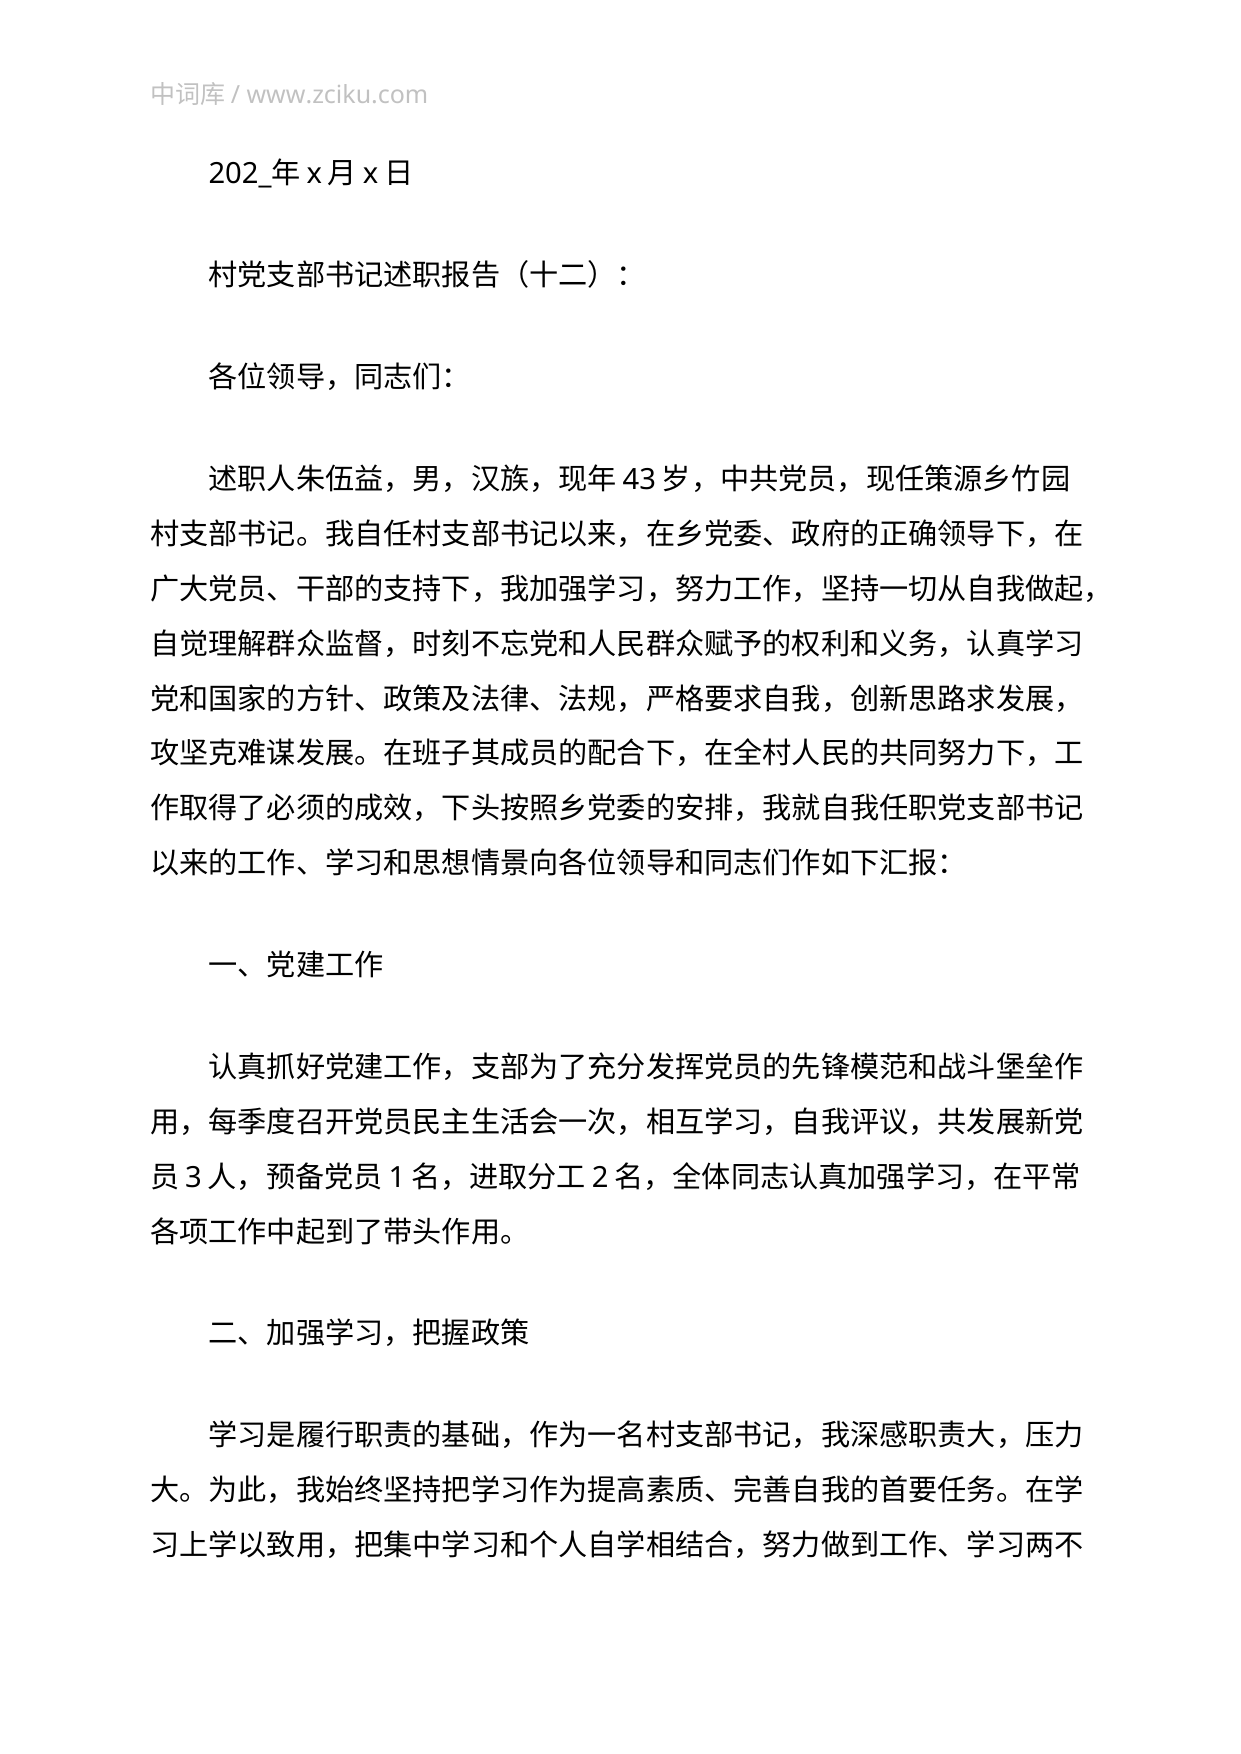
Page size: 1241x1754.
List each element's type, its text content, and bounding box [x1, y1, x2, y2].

text 各位领导，同志们： [150, 354, 1090, 396]
text 述职人朱伍益，男，汉族，现年43岁，中共党员，现任策源乡竹园村支部书记。我自任村支部书记以来，在乡党委、政府的正确领导下，在广大党员、干部的支持下，我加强学习，努力工作，坚持一切从自我做起，自觉理解群众监督，时刻不忘党和人民群众赋予的权利和义务，认真学习党和国家的方针、政策及法律、法规，严格要求自我，创新思路求发展，攻坚克难谋发展。在班子其成员的配合下，在全村人民的共同努力下，工作取得了必须的成效，下头按照乡党委的安排，我就自我任职党支部书记以来的工作、学习和思想情景向各位领导和同志们作如下汇报： [150, 456, 1090, 882]
text 村党支部书记述职报告（十二）： [150, 252, 1090, 294]
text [150, 1412, 1090, 1564]
text 一、党建工作 [150, 942, 1090, 984]
text 认真抓好党建工作，支部为了充分发挥党员的先锋模范和战斗堡垒作用，每季度召开党员民主生活会一次，相互学习，自我评议，共发展新党员3人，预备党员1名，进取分工2名，全体同志认真加强学习，在平常各项工作中起到了带头作用。 [150, 1043, 1090, 1251]
text 二、加强学习，把握政策 [150, 1310, 1090, 1352]
text 202_年x月x日 [150, 150, 1090, 192]
